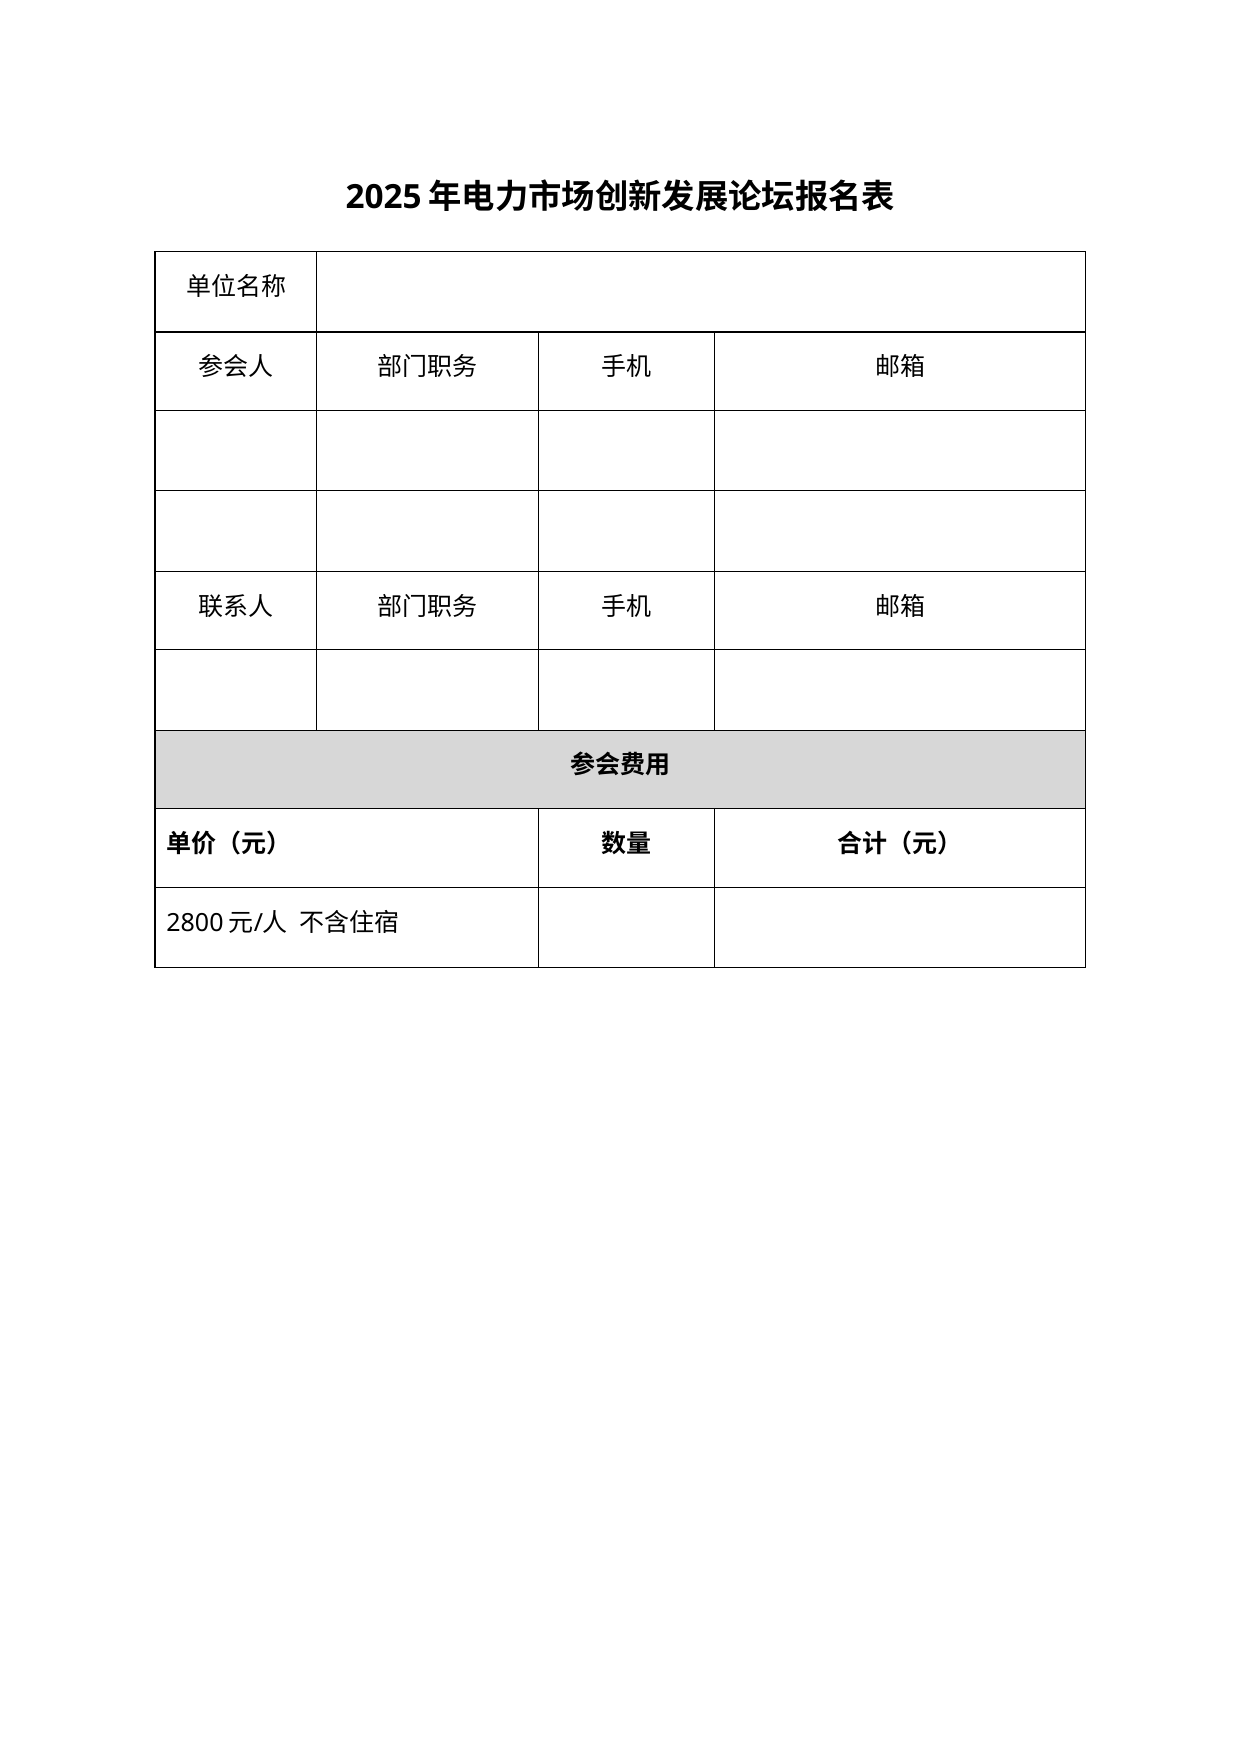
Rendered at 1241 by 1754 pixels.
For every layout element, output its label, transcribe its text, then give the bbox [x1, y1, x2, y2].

table_cell [317, 650, 538, 729]
table_cell [317, 411, 538, 490]
table_cell [715, 650, 1085, 729]
table_cell [156, 411, 316, 490]
table_cell 联系人 [156, 572, 316, 649]
table_cell 邮箱 [715, 572, 1085, 649]
table_cell [539, 411, 714, 490]
table_cell [156, 491, 316, 571]
table_cell [156, 650, 316, 729]
table_cell [317, 491, 538, 571]
table_cell [715, 888, 1085, 967]
table_cell 手机 [539, 572, 714, 649]
table_cell 参会人 [156, 333, 316, 410]
table_cell [539, 491, 714, 571]
text 2025年电力市场创新发展论坛报名表 [187, 162, 1053, 227]
table_header 单位名称 [156, 252, 316, 331]
table_cell [539, 650, 714, 729]
table_header [317, 252, 1085, 331]
table_cell 数量 [539, 809, 714, 887]
table_cell 2800元/人 不含住宿 [156, 888, 538, 967]
table_cell [715, 411, 1085, 490]
table_cell 手机 [539, 333, 714, 410]
table_cell 合计（元） [715, 809, 1085, 887]
table_cell 部门职务 [317, 333, 538, 410]
table_cell 参会费用 [156, 731, 1085, 808]
table_cell [539, 888, 714, 967]
table_cell 邮箱 [715, 333, 1085, 410]
table_cell 部门职务 [317, 572, 538, 649]
table_cell 单价（元） [156, 809, 538, 887]
table_cell [715, 491, 1085, 571]
